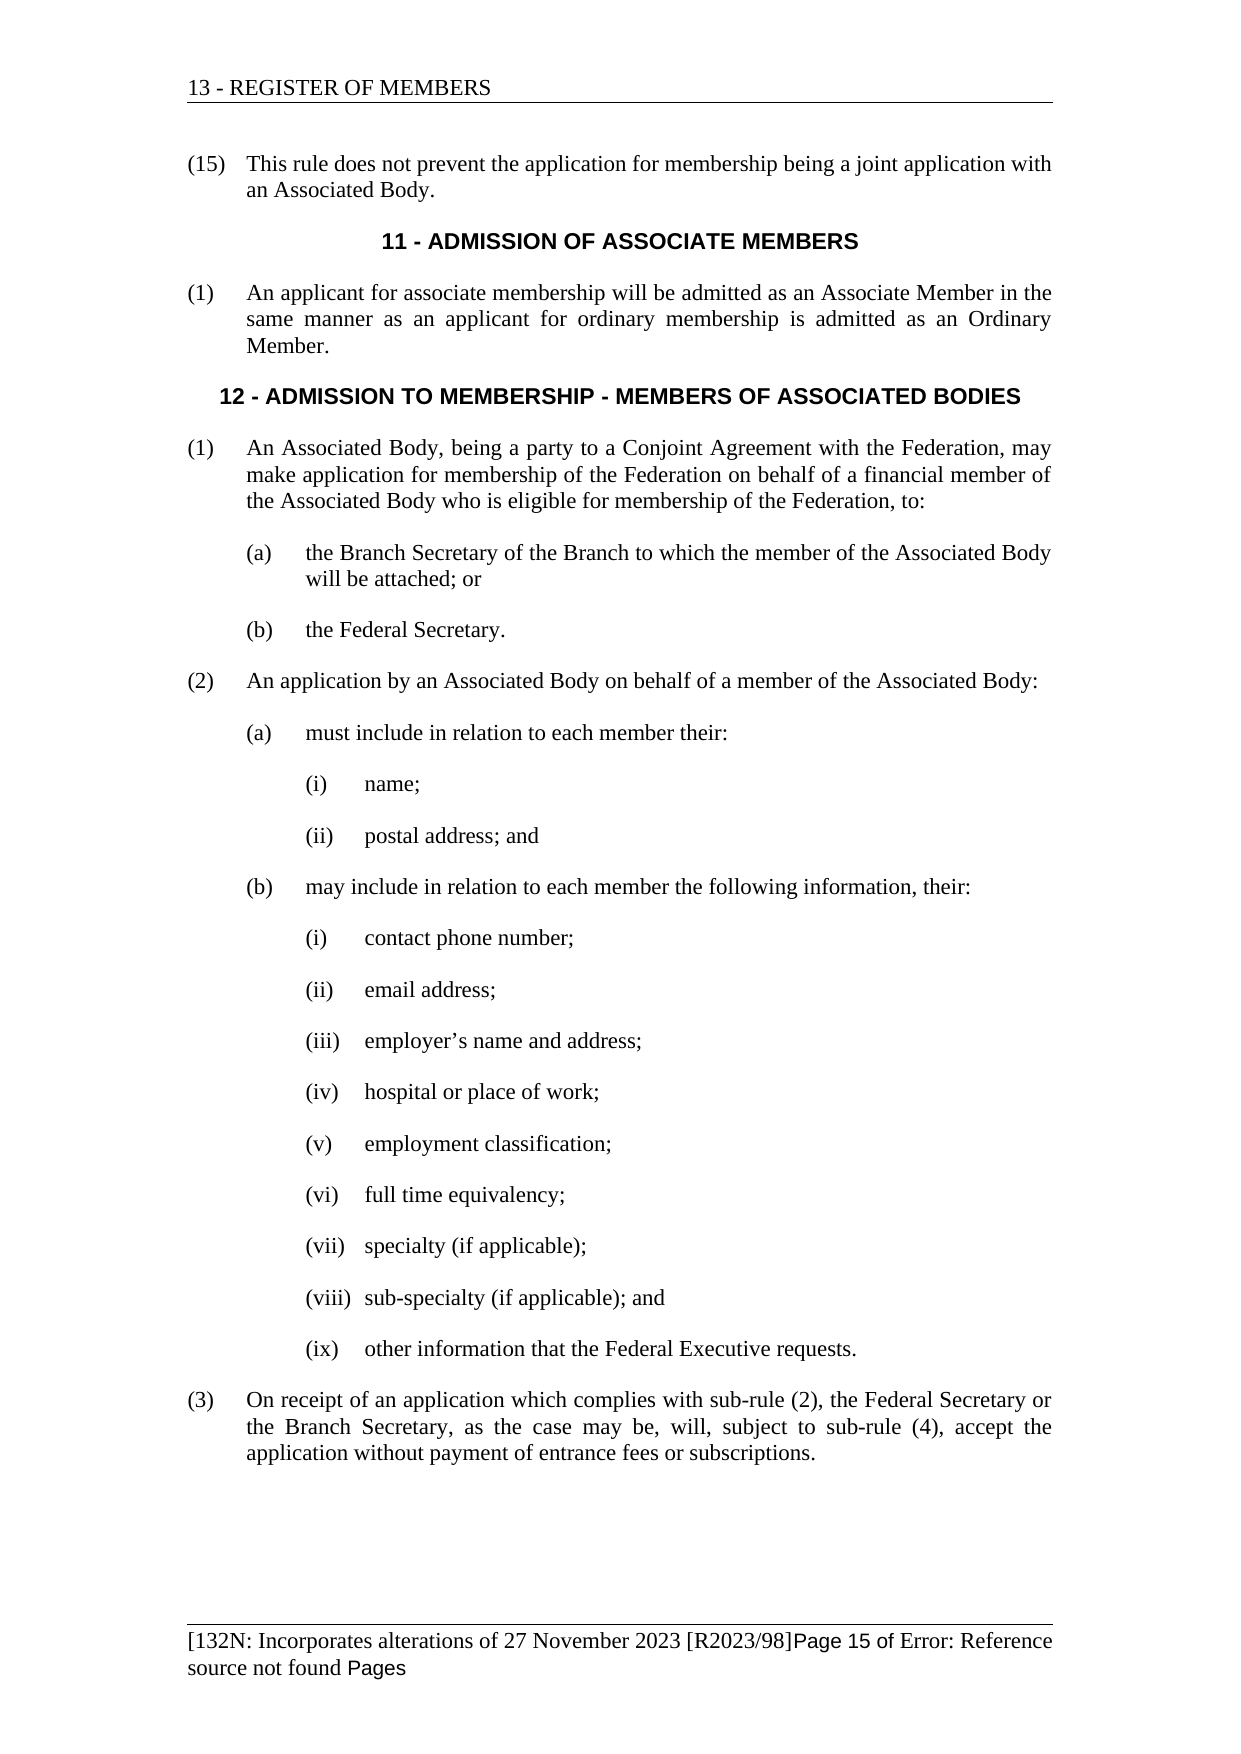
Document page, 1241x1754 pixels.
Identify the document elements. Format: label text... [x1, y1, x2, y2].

list specialty (if applicable); [305, 1232, 1053, 1259]
list contact phone number; [305, 924, 1053, 951]
list An Associated Body, being a party to a Conjoint Agreement with the Federation, may make application for membership of the Federation on behalf of a financial member of the Associated Body who is eligible for membership of the Federation, to: [187, 434, 1053, 513]
list employment classification; [305, 1130, 1053, 1156]
list employer’s name and address; [305, 1027, 1053, 1053]
list hospital or place of work; [305, 1078, 1053, 1105]
list full time equivalency; [305, 1181, 1053, 1207]
subtitle 11 - ADMISSION OF ASSOCIATE MEMBERS [187, 228, 1053, 254]
list name; [305, 770, 1053, 797]
list This rule does not prevent the application for membership being a joint application with an Associated Body. [187, 150, 1053, 203]
list sub-specialty (if applicable); and [305, 1284, 1053, 1310]
list the Federal Secretary. [246, 616, 1053, 643]
list On receipt of an application which complies with sub-rule (2), the Federal Secretary or the Branch Secretary, as the case may be, will, subject to sub-rule (4), accept the application without payment of entrance fees or subscriptions. [187, 1387, 1053, 1466]
list the Branch Secretary of the Branch to which the member of the Associated Body will be attached; or [246, 538, 1053, 591]
list An application by an Associated Body on behalf of a member of the Associated Body: [187, 668, 1053, 694]
list other information that the Federal Executive requests. [305, 1335, 1053, 1362]
subtitle 12 - ADMISSION TO MEMBERSHIP - MEMBERS OF ASSOCIATED BODIES [187, 383, 1053, 409]
list may include in relation to each member the following information, their: [246, 873, 1053, 899]
list email address; [305, 976, 1053, 1002]
list An applicant for associate membership will be admitted as an Associate Member in the same manner as an applicant for ordinary membership is admitted as an Ordinary Member. [187, 279, 1053, 358]
list must include in relation to each member their: [246, 719, 1053, 745]
list postal address; and [305, 822, 1053, 848]
